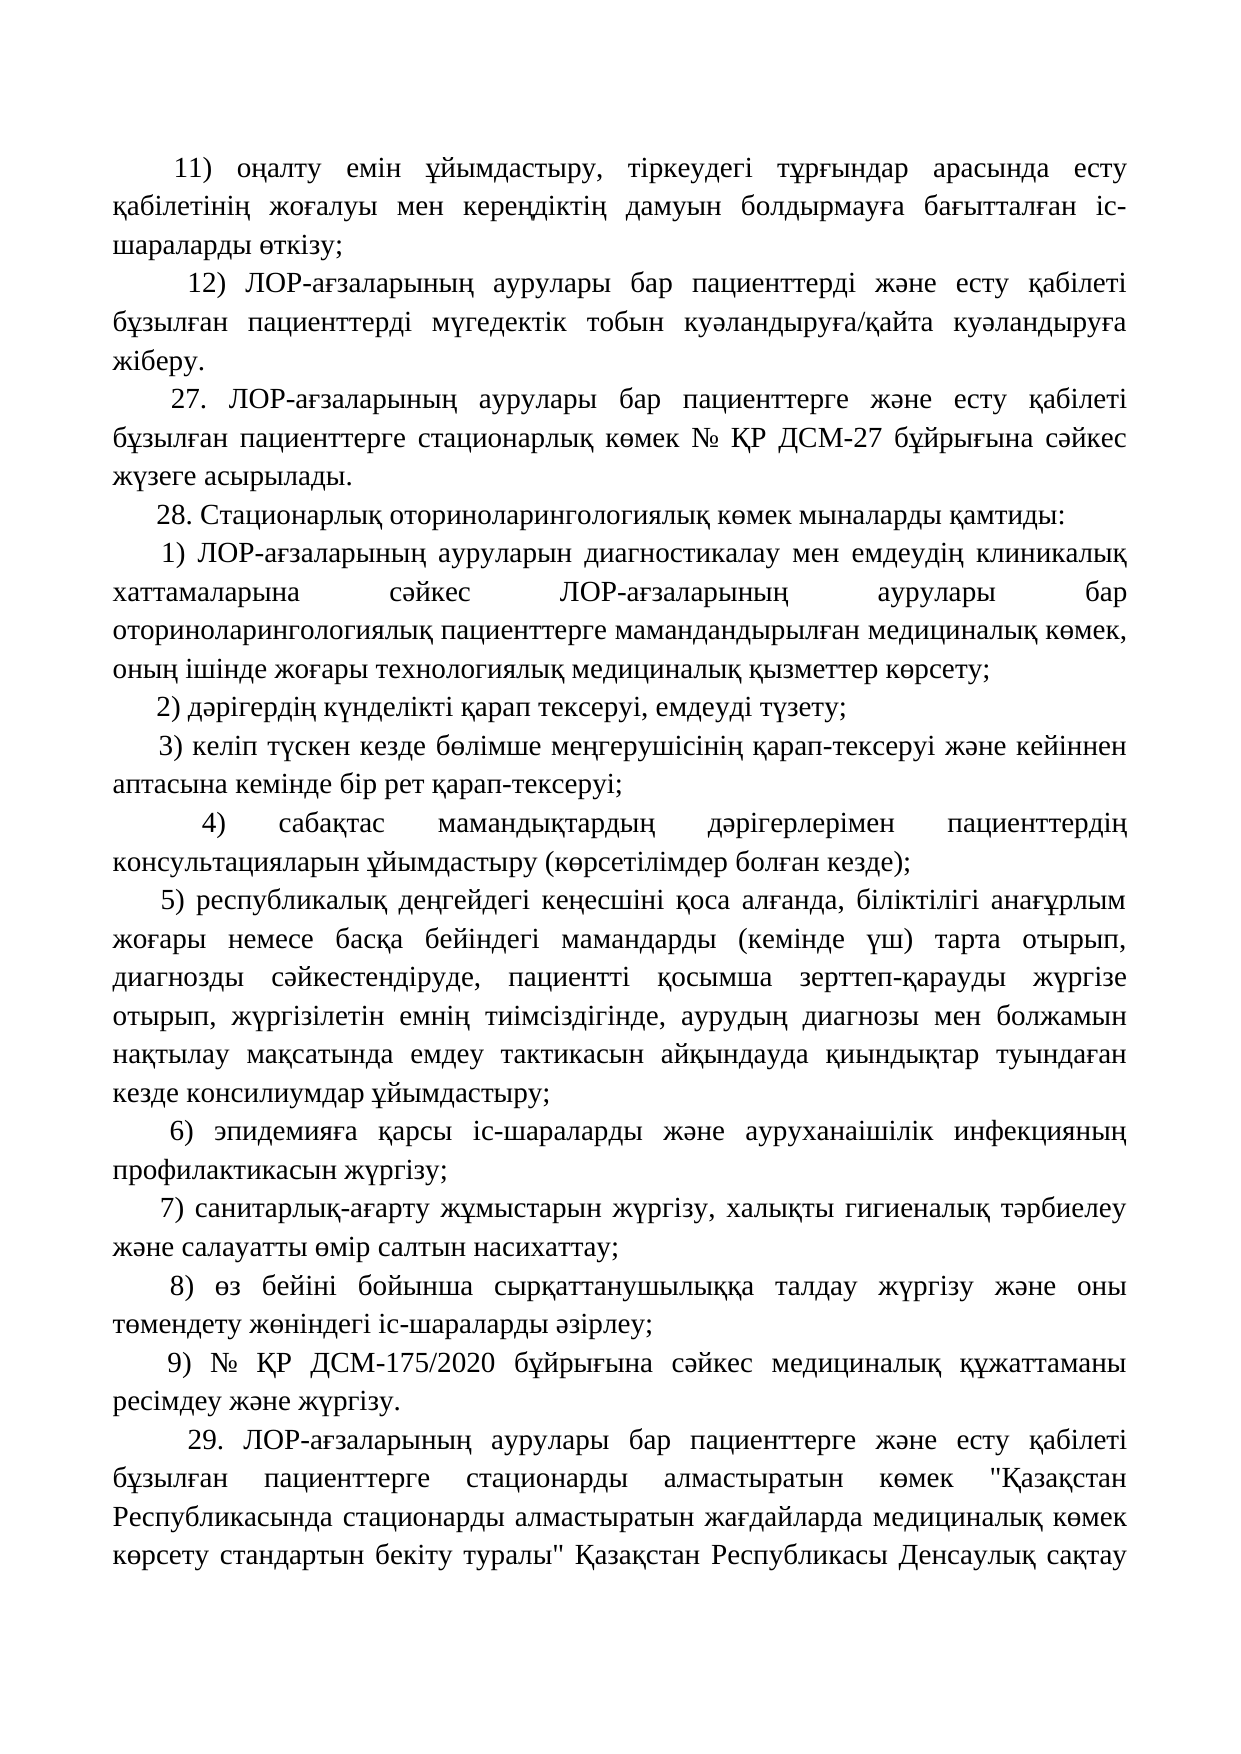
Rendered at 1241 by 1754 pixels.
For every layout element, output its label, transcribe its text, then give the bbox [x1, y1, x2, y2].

text 6) эпидемияға қарсы іс-шараларды және ауруханаішілік инфекцияның профилактикасын жүргізу; [112, 1113, 1128, 1186]
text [112, 1422, 1128, 1571]
text 4) сабақтас мамандықтардың дәрігерлерімен пациенттердің консультацияларын ұйымдастыру (көрсетілімдер болған кезде); [112, 805, 1128, 877]
text 9) № ҚР ДСМ-175/2020 бұйрығына сәйкес медициналық құжаттаманы ресімдеу және жүргізу. [112, 1345, 1128, 1417]
text 2) дәрігердің күнделікті қарап тексеруі, емдеуді түзету; [112, 689, 1128, 723]
text 11) оңалту емін ұйымдастыру, тіркеудегі тұрғындар арасында есту қабілетінің жоғалуы мен кереңдіктің дамуын болдырмауға бағытталған іс-шараларды өткізу; [112, 150, 1128, 261]
text 7) санитарлық-ағарту жұмыстарын жүргізу, халықты гигиеналық тәрбиелеу және салауатты өмір салтын насихаттау; [112, 1191, 1128, 1263]
text 12) ЛОР-ағзаларының аурулары бар пациенттерді және есту қабілеті бұзылған пациенттерді мүгедектік тобын куәландыруға/қайта куәландыруға жіберу. [112, 266, 1128, 376]
text 8) өз бейіні бойынша сырқаттанушылыққа талдау жүргізу және оны төмендету жөніндегі іс-шараларды әзірлеу; [112, 1268, 1128, 1340]
text 27. ЛОР-ағзаларының аурулары бар пациенттерге және есту қабілеті бұзылған пациенттерге стационарлық көмек № ҚР ДСМ-27 бұйрығына сәйкес жүзеге асырылады. [112, 381, 1128, 492]
text 3) келіп түскен кезде бөлімше меңгерушісінің қарап-тексеруі және кейіннен аптасына кемінде бір рет қарап-тексеруі; [112, 728, 1128, 800]
text 1) ЛОР-ағзаларының ауруларын диагностикалау мен емдеудің клиникалық хаттамаларына сәйкес ЛОР-ағзаларының аурулары бар оториноларингологиялық пациенттерге мамандандырылған медициналық көмек, оның ішінде жоғары технологиялық медициналық қызметтер көрсету; [112, 535, 1128, 684]
text 5) республикалық деңгейдегі кеңесшіні қоса алғанда, біліктілігі анағұрлым жоғары немесе басқа бейіндегі мамандарды (кемінде үш) тарта отырып, диагнозды сәйкестендіруде, пациентті қосымша зерттеп-қарауды жүргізе отырып, жүргізілетін емнің тиімсіздігінде, аурудың диагнозы мен болжамын нақтылау мақсатында емдеу тактикасын айқындауда қиындықтар туындаған кезде консилиумдар ұйымдастыру; [112, 882, 1128, 1108]
text 28. Стационарлық оториноларингологиялық көмек мыналарды қамтиды: [112, 497, 1128, 530]
